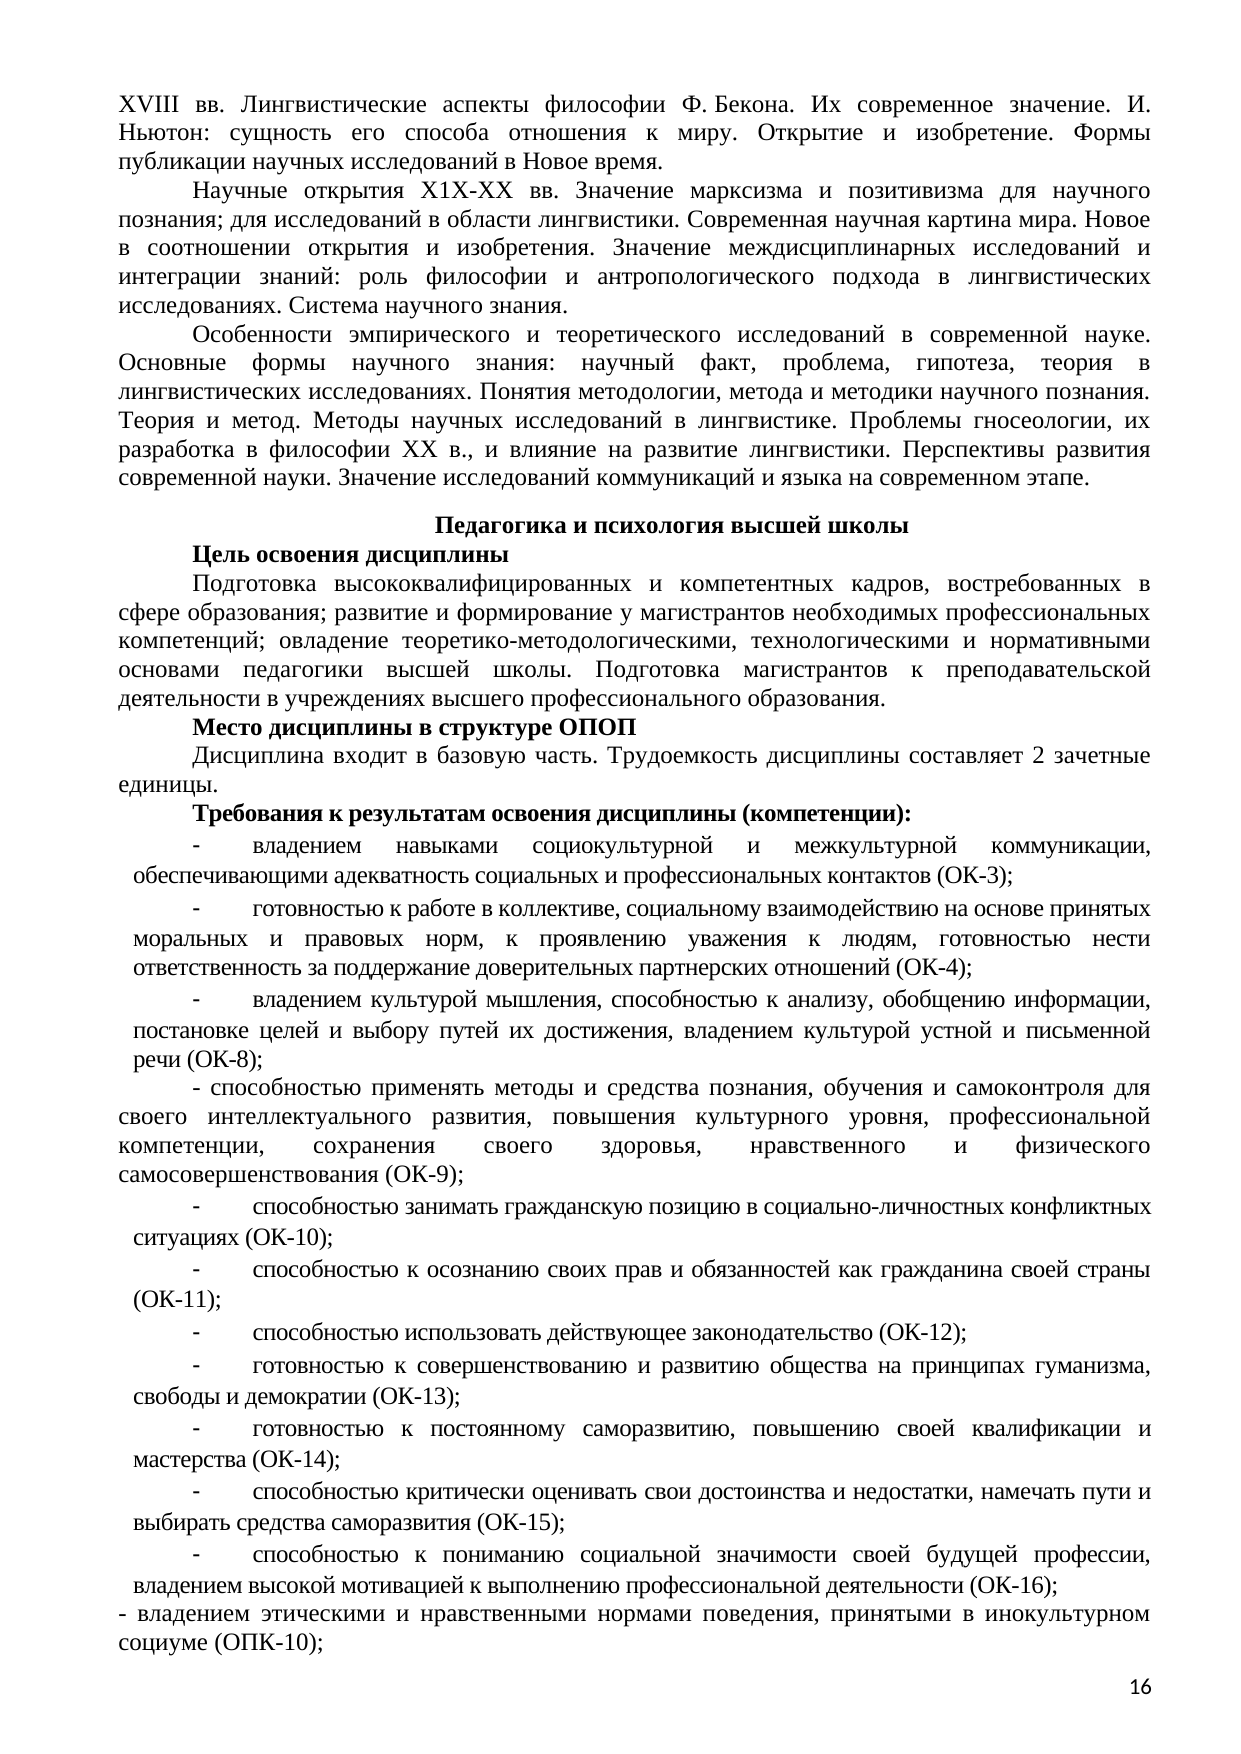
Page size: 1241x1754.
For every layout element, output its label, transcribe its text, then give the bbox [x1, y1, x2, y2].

text Особенности эмпирического и теоретического исследований в современной науке. Основные формы научного знания: научный факт, проблема, гипотеза, теория в лингвистических исследованиях. Понятия методологии, метода и методики научного познания. Теория и метод. Методы научных исследований в лингвистике. Проблемы гносеологии, их разработка в философии ХХ в., и влияние на развитие лингвистики. Перспективы развития современной науки. Значение исследований коммуникаций и языка на современном этапе. [118, 319, 1152, 491]
text Требования к результатам освоения дисциплины (компетенции): [118, 798, 1152, 827]
list готовностью к совершенствованию и развитию общества на принципах гуманизма, свободы и демократии (ОК-13); [133, 1347, 1152, 1410]
list способностью критически оценивать свои достоинства и недостатки, намечать пути и выбирать средства саморазвития (ОК-15); [133, 1473, 1152, 1536]
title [118, 89, 1152, 175]
text Научные открытия Х1Х-ХХ вв. Значение марксизма и позитивизма для научного познания; для исследований в области лингвистики. Современная научная картина мира. Новое в соотношении открытия и изобретения. Значение междисциплинарных исследований и интеграции знаний: роль философии и антропологического подхода в лингвистических исследованиях. Система научного знания. [118, 175, 1152, 319]
subtitle Место дисциплины в структуре ОПОП [118, 712, 1152, 740]
text Дисциплина входит в базовую часть. Трудоемкость дисциплины составляет 2 зачетные единицы. [118, 740, 1152, 798]
list способностью к пониманию социальной значимости своей будущей профессии, владением высокой мотивацией к выполнению профессиональной деятельности (ОК-16); [133, 1536, 1152, 1598]
text - способностью применять методы и средства познания, обучения и самоконтроля для своего интеллектуального развития, повышения культурного уровня, профессиональной компетенции, сохранения своего здоровья, нравственного и физического самосовершенствования (ОК-9); [118, 1072, 1152, 1187]
list готовностью к постоянному саморазвитию, повышению своей квалификации и мастерства (ОК-14); [133, 1410, 1152, 1473]
title Цель освоения дисциплины [118, 539, 1152, 568]
list владением навыками социокультурной и межкультурной коммуникации, обеспечивающими адекватность социальных и профессиональных контактов (ОК-3); [133, 827, 1152, 889]
list способностью к осознанию своих прав и обязанностей как гражданина своей страны (ОК-11); [133, 1250, 1152, 1313]
text - владением этическими и нравственными нормами поведения, принятыми в инокультурном социуме (ОПК-10); [118, 1598, 1152, 1656]
title Педагогика и психология высшей школы [118, 510, 1152, 539]
list способностью использовать действующее законодательство (ОК-12); [133, 1313, 1152, 1347]
list готовностью к работе в коллективе, социальному взаимодействию на основе принятых моральных и правовых норм, к проявлению уважения к людям, готовностью нести ответственность за поддержание доверительных партнерских отношений (ОК-4); [133, 889, 1152, 981]
list владением культурой мышления, способностью к анализу, обобщению информации, постановке целей и выбору путей их достижения, владением культурой устной и письменной речи (ОК-8); [133, 981, 1152, 1072]
list способностью занимать гражданскую позицию в социально-личностных конфликтных ситуациях (ОК-10); [133, 1187, 1152, 1250]
text Подготовка высококвалифицированных и компетентных кадров, востребованных в сфере образования; развитие и формирование у магистрантов необходимых профессиональных компетенций; овладение теоретико-методологическими, технологическими и нормативными основами педагогики высшей школы. Подготовка магистрантов к преподавательской деятельности в учреждениях высшего профессионального образования. [118, 568, 1152, 712]
